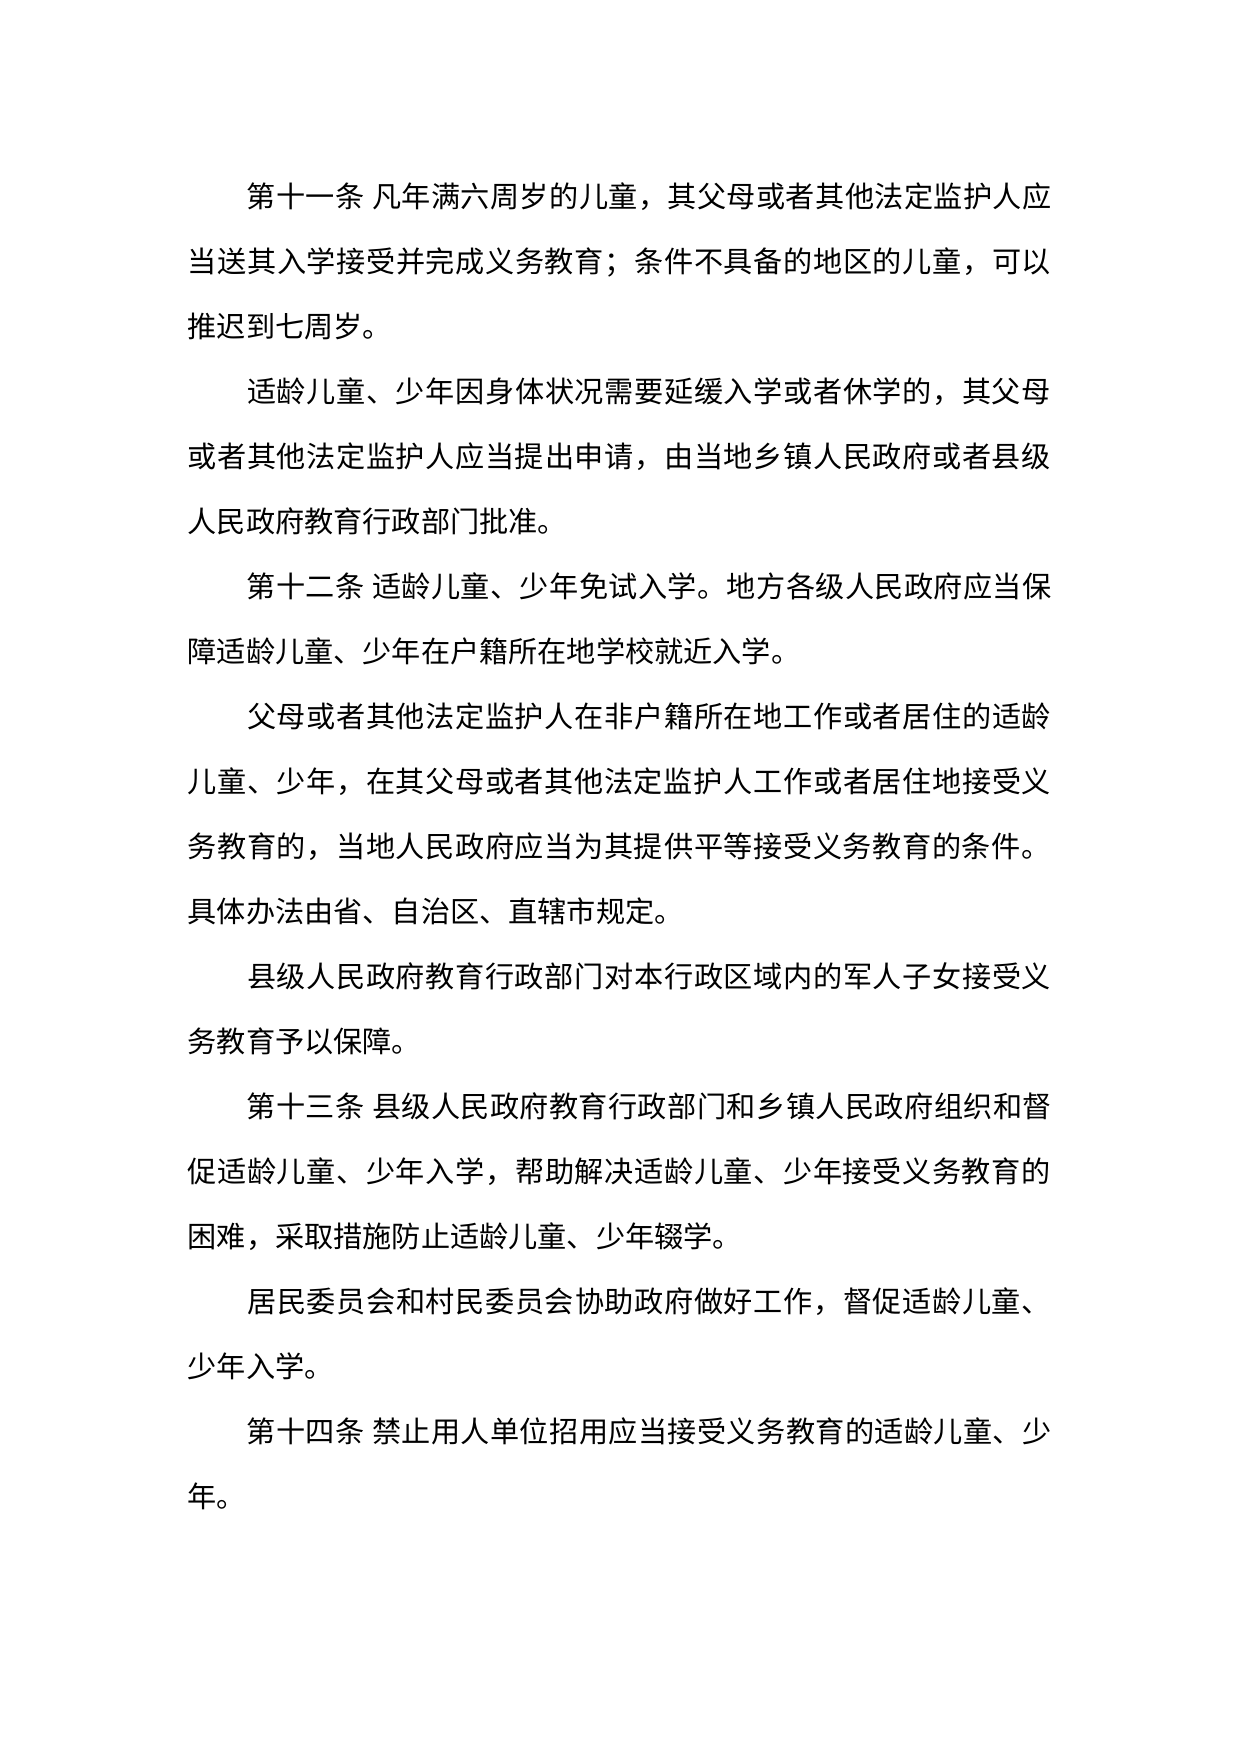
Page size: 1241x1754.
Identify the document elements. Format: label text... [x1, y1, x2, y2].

text 第十四条 禁止用人单位招用应当接受义务教育的适龄儿童、少年。 [187, 1397, 1053, 1527]
text 第十三条 县级人民政府教育行政部门和乡镇人民政府组织和督促适龄儿童、少年入学，帮助解决适龄儿童、少年接受义务教育的困难，采取措施防止适龄儿童、少年辍学。 [187, 1072, 1053, 1267]
text 第十一条 凡年满六周岁的儿童，其父母或者其他法定监护人应当送其入学接受并完成义务教育；条件不具备的地区的儿童，可以推迟到七周岁。 [187, 162, 1053, 357]
text 父母或者其他法定监护人在非户籍所在地工作或者居住的适龄儿童、少年，在其父母或者其他法定监护人工作或者居住地接受义务教育的，当地人民政府应当为其提供平等接受义务教育的条件。具体办法由省、自治区、直辖市规定。 [187, 682, 1053, 942]
text 适龄儿童、少年因身体状况需要延缓入学或者休学的，其父母或者其他法定监护人应当提出申请，由当地乡镇人民政府或者县级人民政府教育行政部门批准。 [187, 357, 1053, 552]
text 县级人民政府教育行政部门对本行政区域内的军人子女接受义务教育予以保障。 [187, 942, 1053, 1072]
text 居民委员会和村民委员会协助政府做好工作，督促适龄儿童、少年入学。 [187, 1267, 1053, 1397]
text 第十二条 适龄儿童、少年免试入学。地方各级人民政府应当保障适龄儿童、少年在户籍所在地学校就近入学。 [187, 552, 1053, 682]
